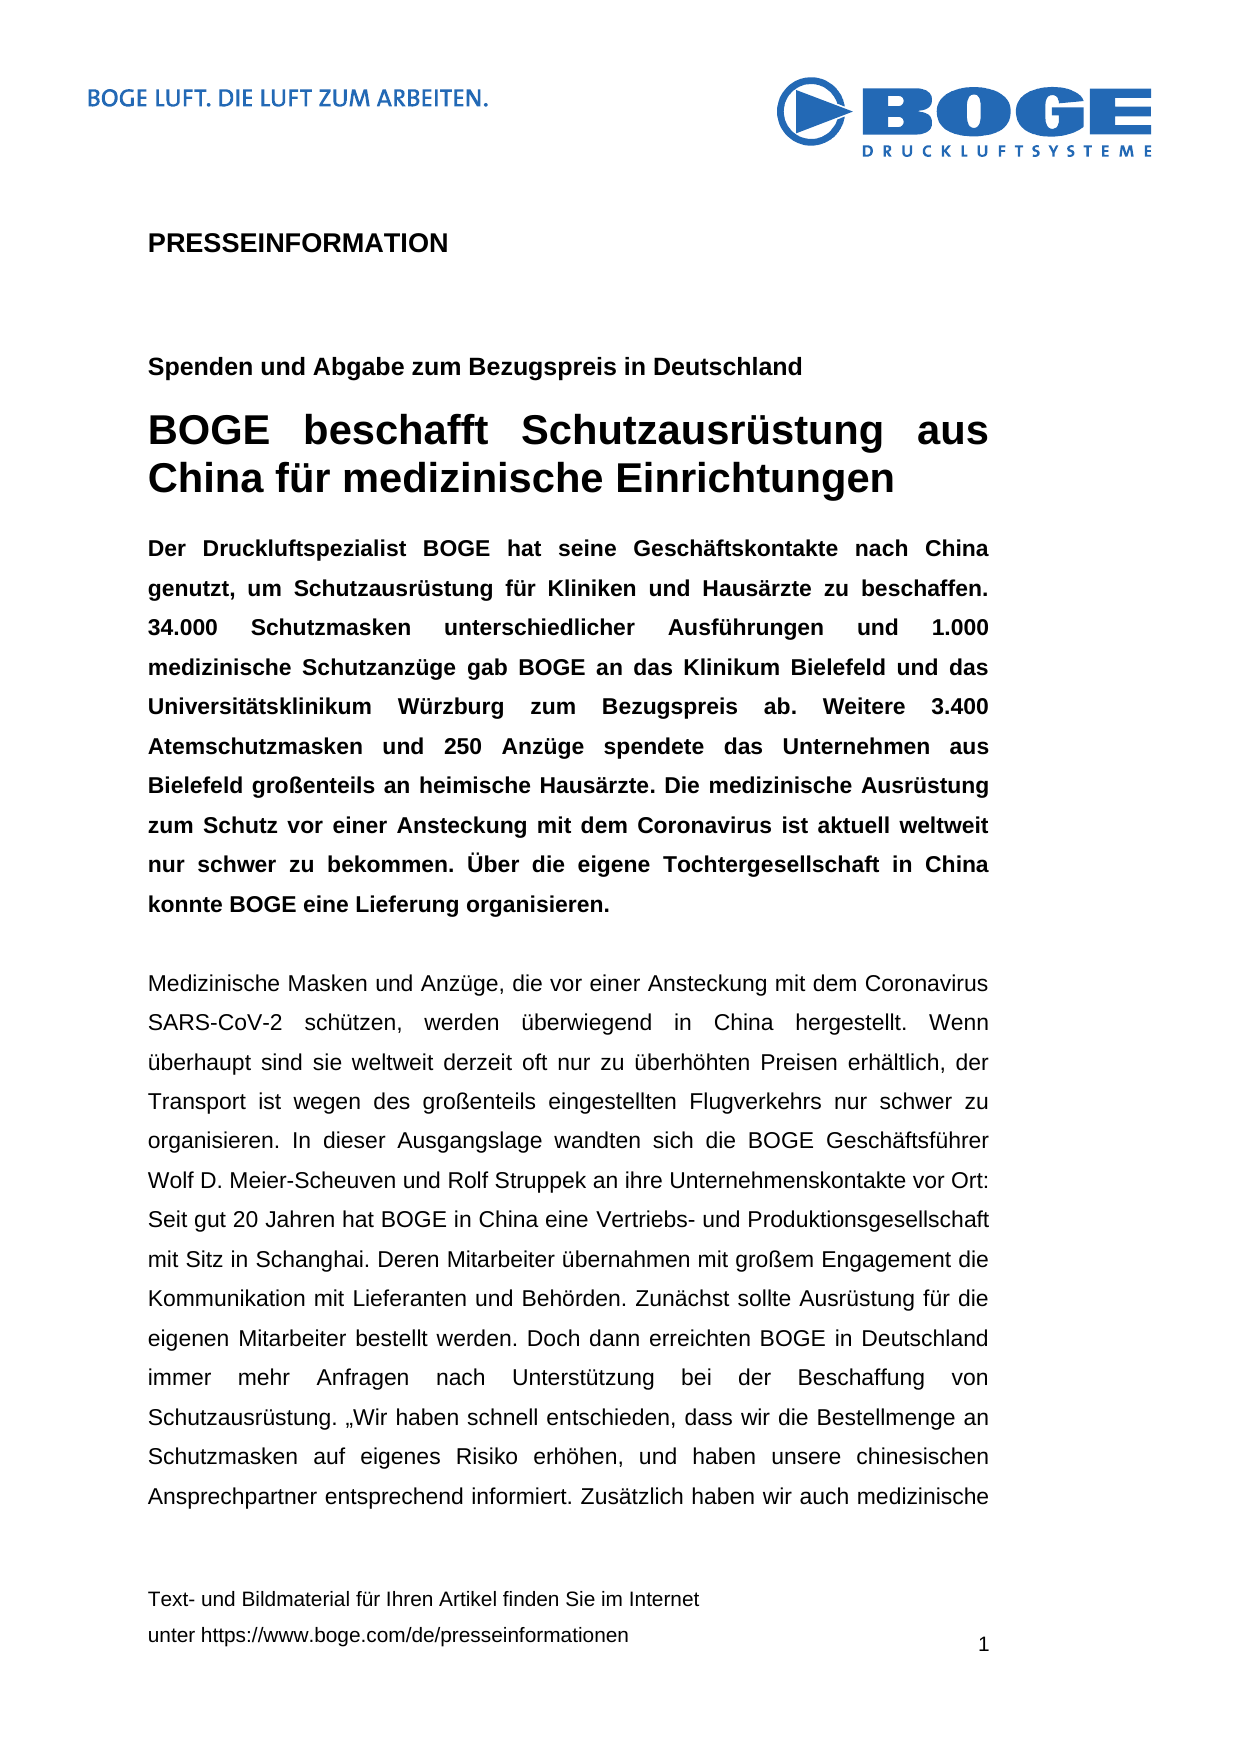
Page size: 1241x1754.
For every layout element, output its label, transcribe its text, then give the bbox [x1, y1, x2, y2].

subtitle PRESSEINFORMATION [148, 225, 989, 258]
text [148, 969, 989, 1509]
text Der Druckluftspezialist BOGE hat seine Geschäftskontakte nach China genutzt, um Schutzausrüstung für Kliniken und Hausärzte zu beschaffen. 34.000 Schutzmasken unterschiedlicher Ausführungen und 1.000 medizinische Schutzanzüge gab BOGE an das Klinikum Bielefeld und das Universitätsklinikum Würzburg zum Bezugspreis ab. Weitere 3.400 Atemschutzmasken und 250 Anzüge spendete das Unternehmen aus Bielefeld großenteils an heimische Hausärzte. Die medizinische Ausrüstung zum Schutz vor einer Ansteckung mit dem Coronavirus ist aktuell weltweit nur schwer zu bekommen. Über die eigene Tochtergesellschaft in China konnte BOGE eine Lieferung organisieren. [148, 535, 989, 917]
text Spenden und Abgabe zum Bezugspreis in Deutschland [148, 352, 989, 380]
text BOGE beschafft Schutzausrüstung aus China für medizinische Einrichtungen [148, 405, 989, 501]
